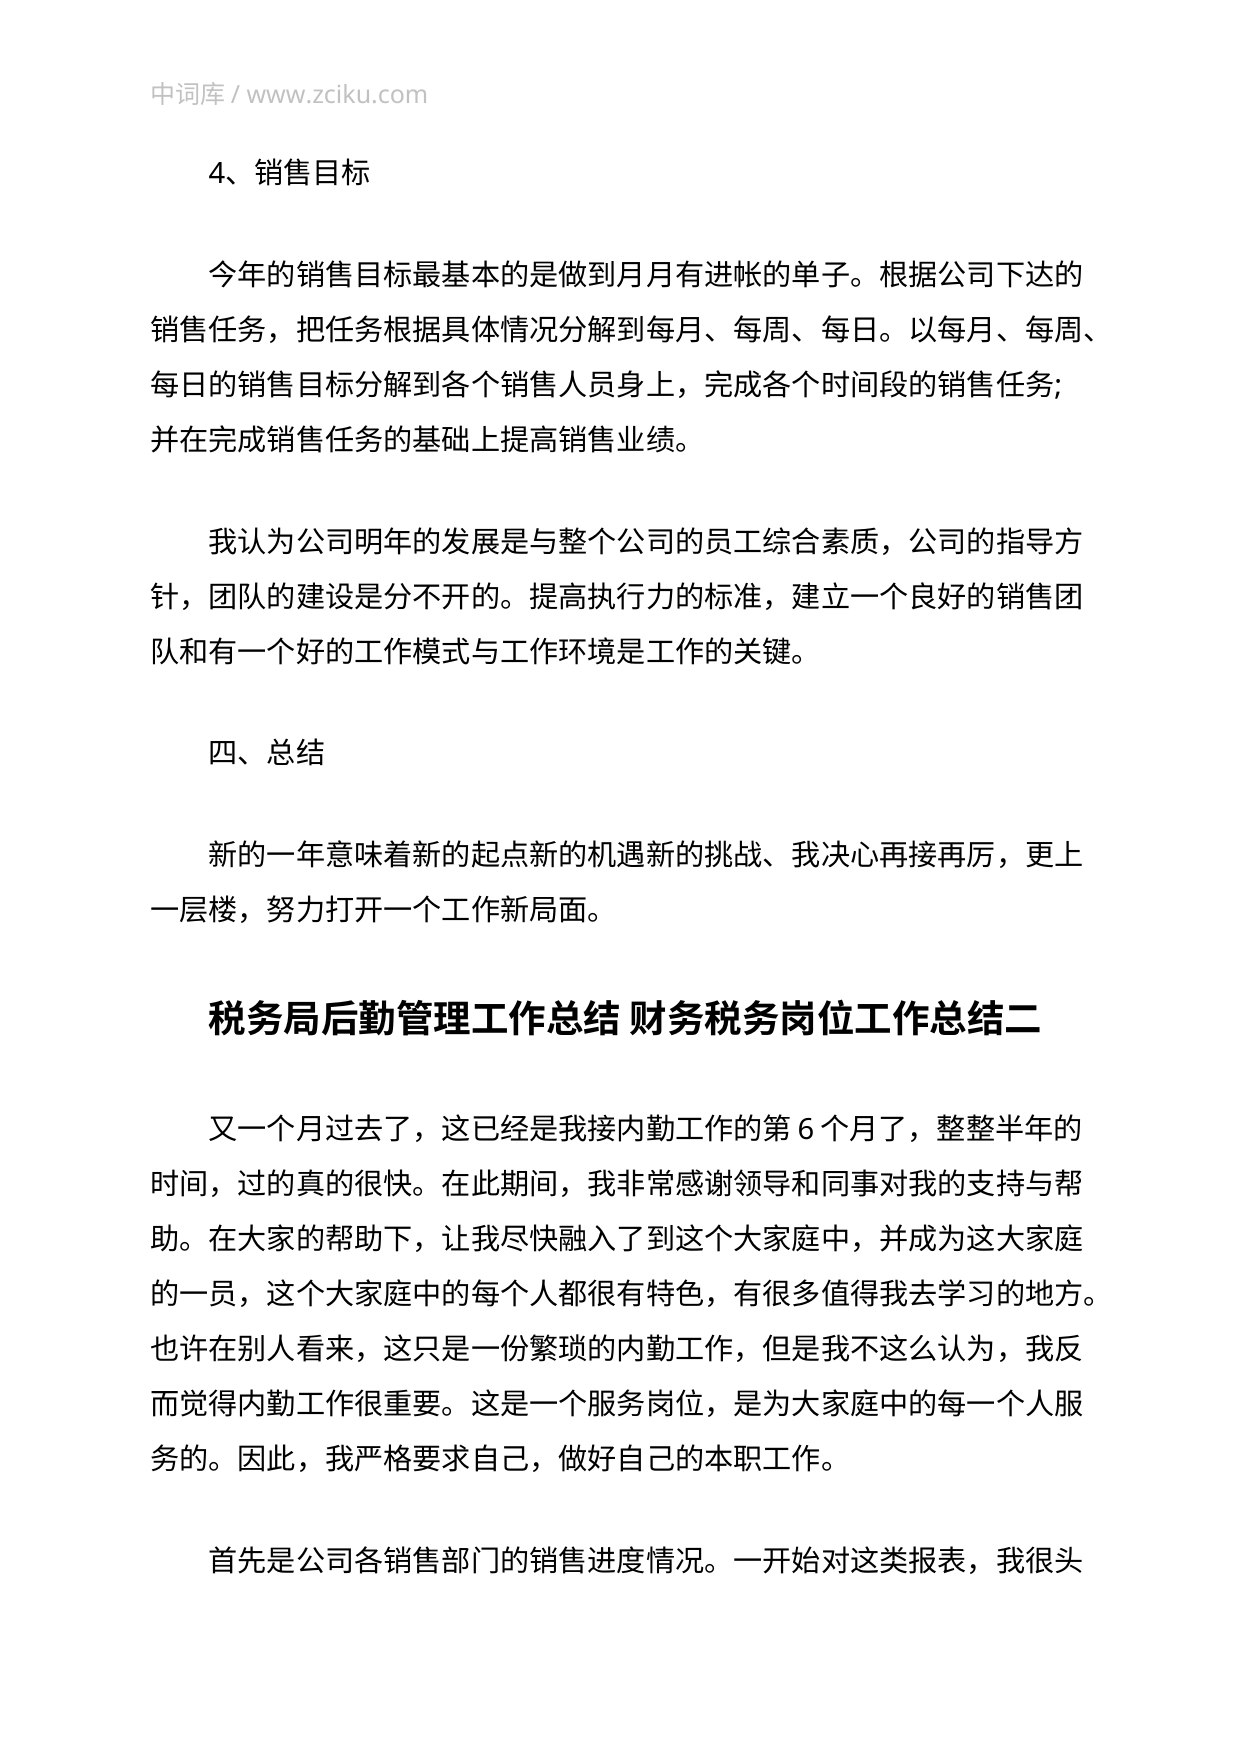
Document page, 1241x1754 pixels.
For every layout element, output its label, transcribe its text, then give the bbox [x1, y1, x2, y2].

text 又一个月过去了，这已经是我接内勤工作的第6个月了，整整半年的时间，过的真的很快。在此期间，我非常感谢领导和同事对我的支持与帮助。在大家的帮助下，让我尽快融入了到这个大家庭中，并成为这大家庭的一员，这个大家庭中的每个人都很有特色，有很多值得我去学习的地方。也许在别人看来，这只是一份繁琐的内勤工作，但是我不这么认为，我反而觉得内勤工作很重要。这是一个服务岗位，是为大家庭中的每一个人服务的。因此，我严格要求自己，做好自己的本职工作。 [150, 1106, 1090, 1478]
text 税务局后勤管理工作总结 财务税务岗位工作总结二 [150, 988, 1090, 1043]
text 今年的销售目标最基本的是做到月月有进帐的单子。根据公司下达的销售任务，把任务根据具体情况分解到每月、每周、每日。以每月、每周、每日的销售目标分解到各个销售人员身上，完成各个时间段的销售任务;并在完成销售任务的基础上提高销售业绩。 [150, 252, 1090, 459]
text 我认为公司明年的发展是与整个公司的员工综合素质，公司的指导方针，团队的建设是分不开的。提高执行力的标准，建立一个良好的销售团队和有一个好的工作模式与工作环境是工作的关键。 [150, 518, 1090, 671]
text 4、销售目标 [150, 150, 1090, 192]
text 新的一年意味着新的起点新的机遇新的挑战、我决心再接再厉，更上一层楼，努力打开一个工作新局面。 [150, 832, 1090, 929]
text 四、总结 [150, 730, 1090, 772]
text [150, 1537, 1090, 1579]
